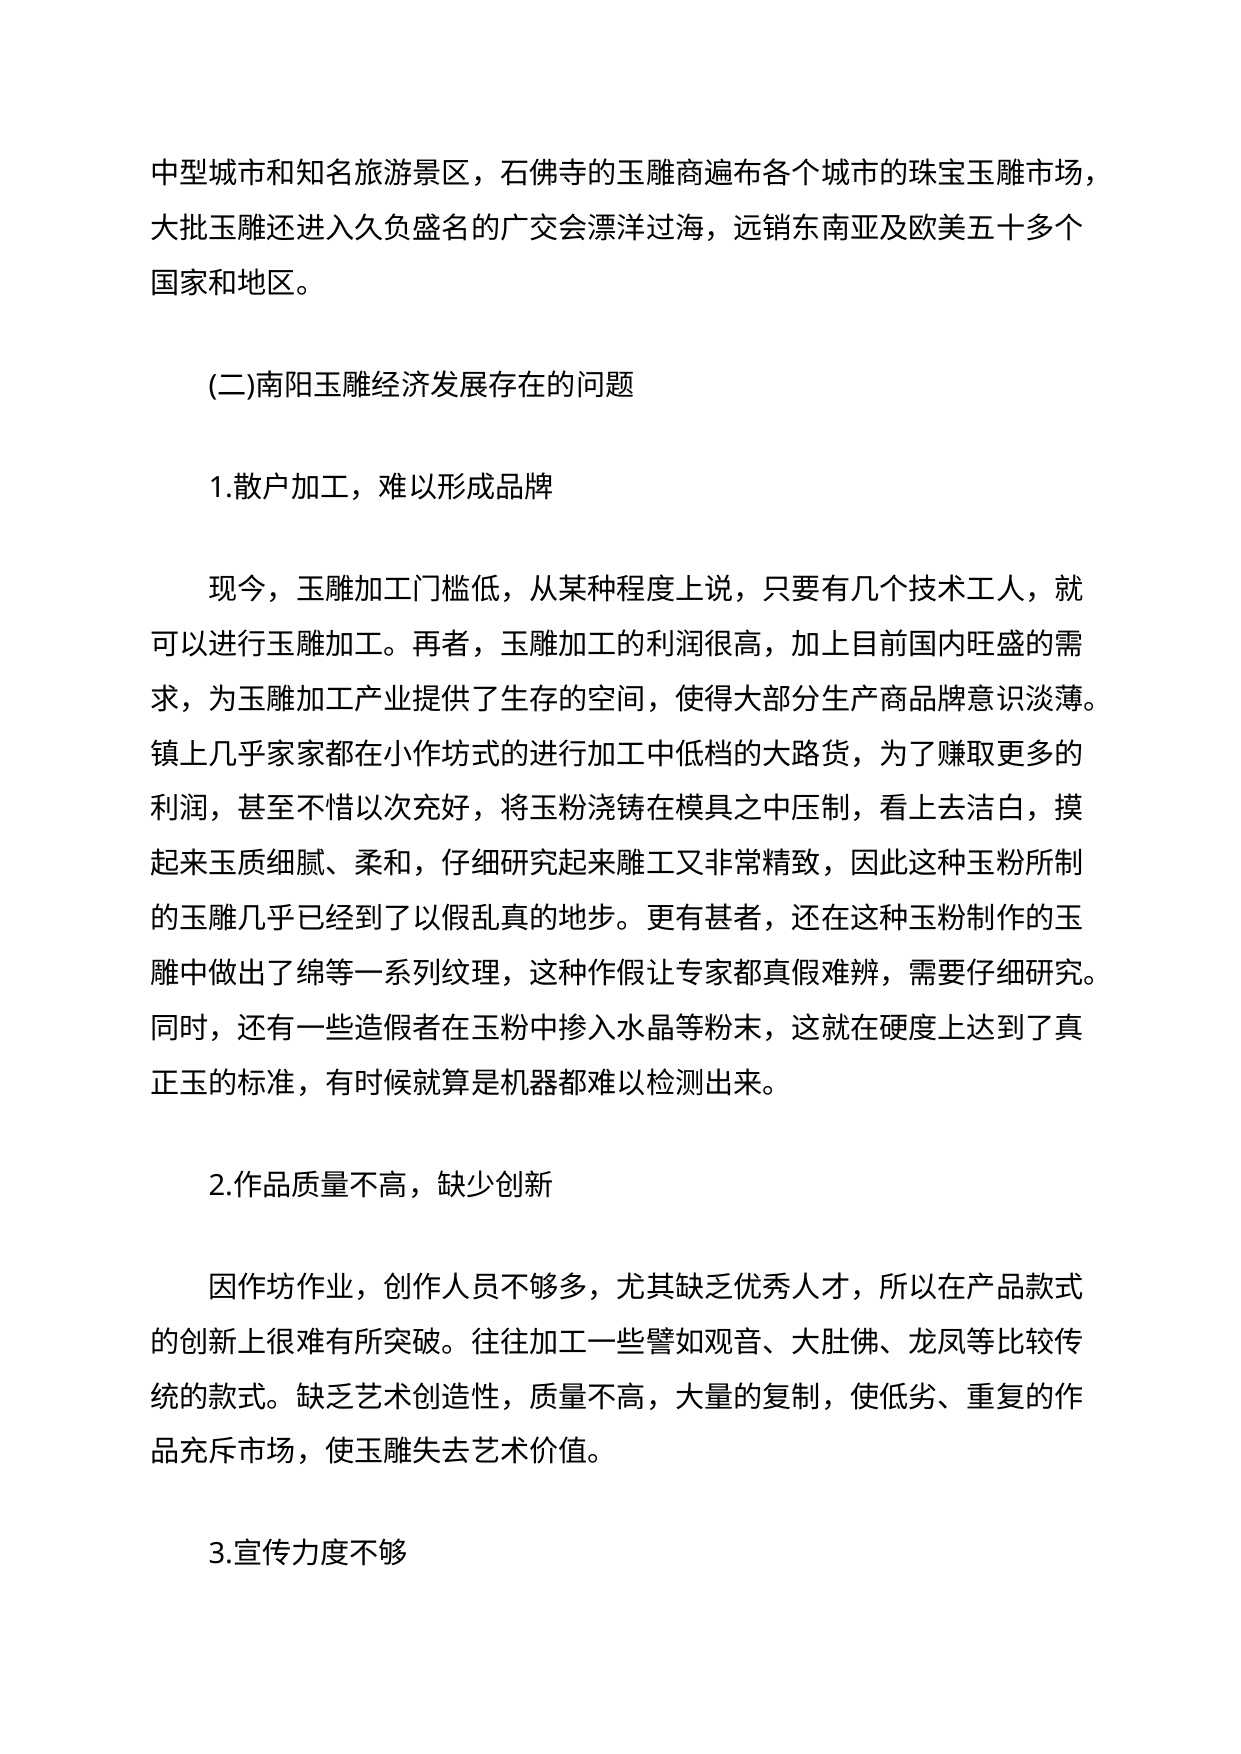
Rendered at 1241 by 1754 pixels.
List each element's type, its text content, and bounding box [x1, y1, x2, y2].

text (二)南阳玉雕经济发展存在的问题 [150, 362, 1090, 404]
text 因作坊作业，创作人员不够多，尤其缺乏优秀人才，所以在产品款式的创新上很难有所突破。往往加工一些譬如观音、大肚佛、龙凤等比较传统的款式。缺乏艺术创造性，质量不高，大量的复制，使低劣、重复的作品充斥市场，使玉雕失去艺术价值。 [150, 1263, 1090, 1470]
text 现今，玉雕加工门槛低，从某种程度上说，只要有几个技术工人，就可以进行玉雕加工。再者，玉雕加工的利润很高，加上目前国内旺盛的需求，为玉雕加工产业提供了生存的空间，使得大部分生产商品牌意识淡薄。镇上几乎家家都在小作坊式的进行加工中低档的大路货，为了赚取更多的利润，甚至不惜以次充好，将玉粉浇铸在模具之中压制，看上去洁白，摸起来玉质细腻、柔和，仔细研究起来雕工又非常精致，因此这种玉粉所制的玉雕几乎已经到了以假乱真的地步。更有甚者，还在这种玉粉制作的玉雕中做出了绵等一系列纹理，这种作假让专家都真假难辨，需要仔细研究。同时，还有一些造假者在玉粉中掺入水晶等粉末，这就在硬度上达到了真正玉的标准，有时候就算是机器都难以检测出来。 [150, 566, 1090, 1102]
text 2.作品质量不高，缺少创新 [150, 1161, 1090, 1204]
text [150, 150, 1090, 302]
text 3.宣传力度不够 [150, 1530, 1090, 1572]
text 1.散户加工，难以形成品牌 [150, 463, 1090, 506]
